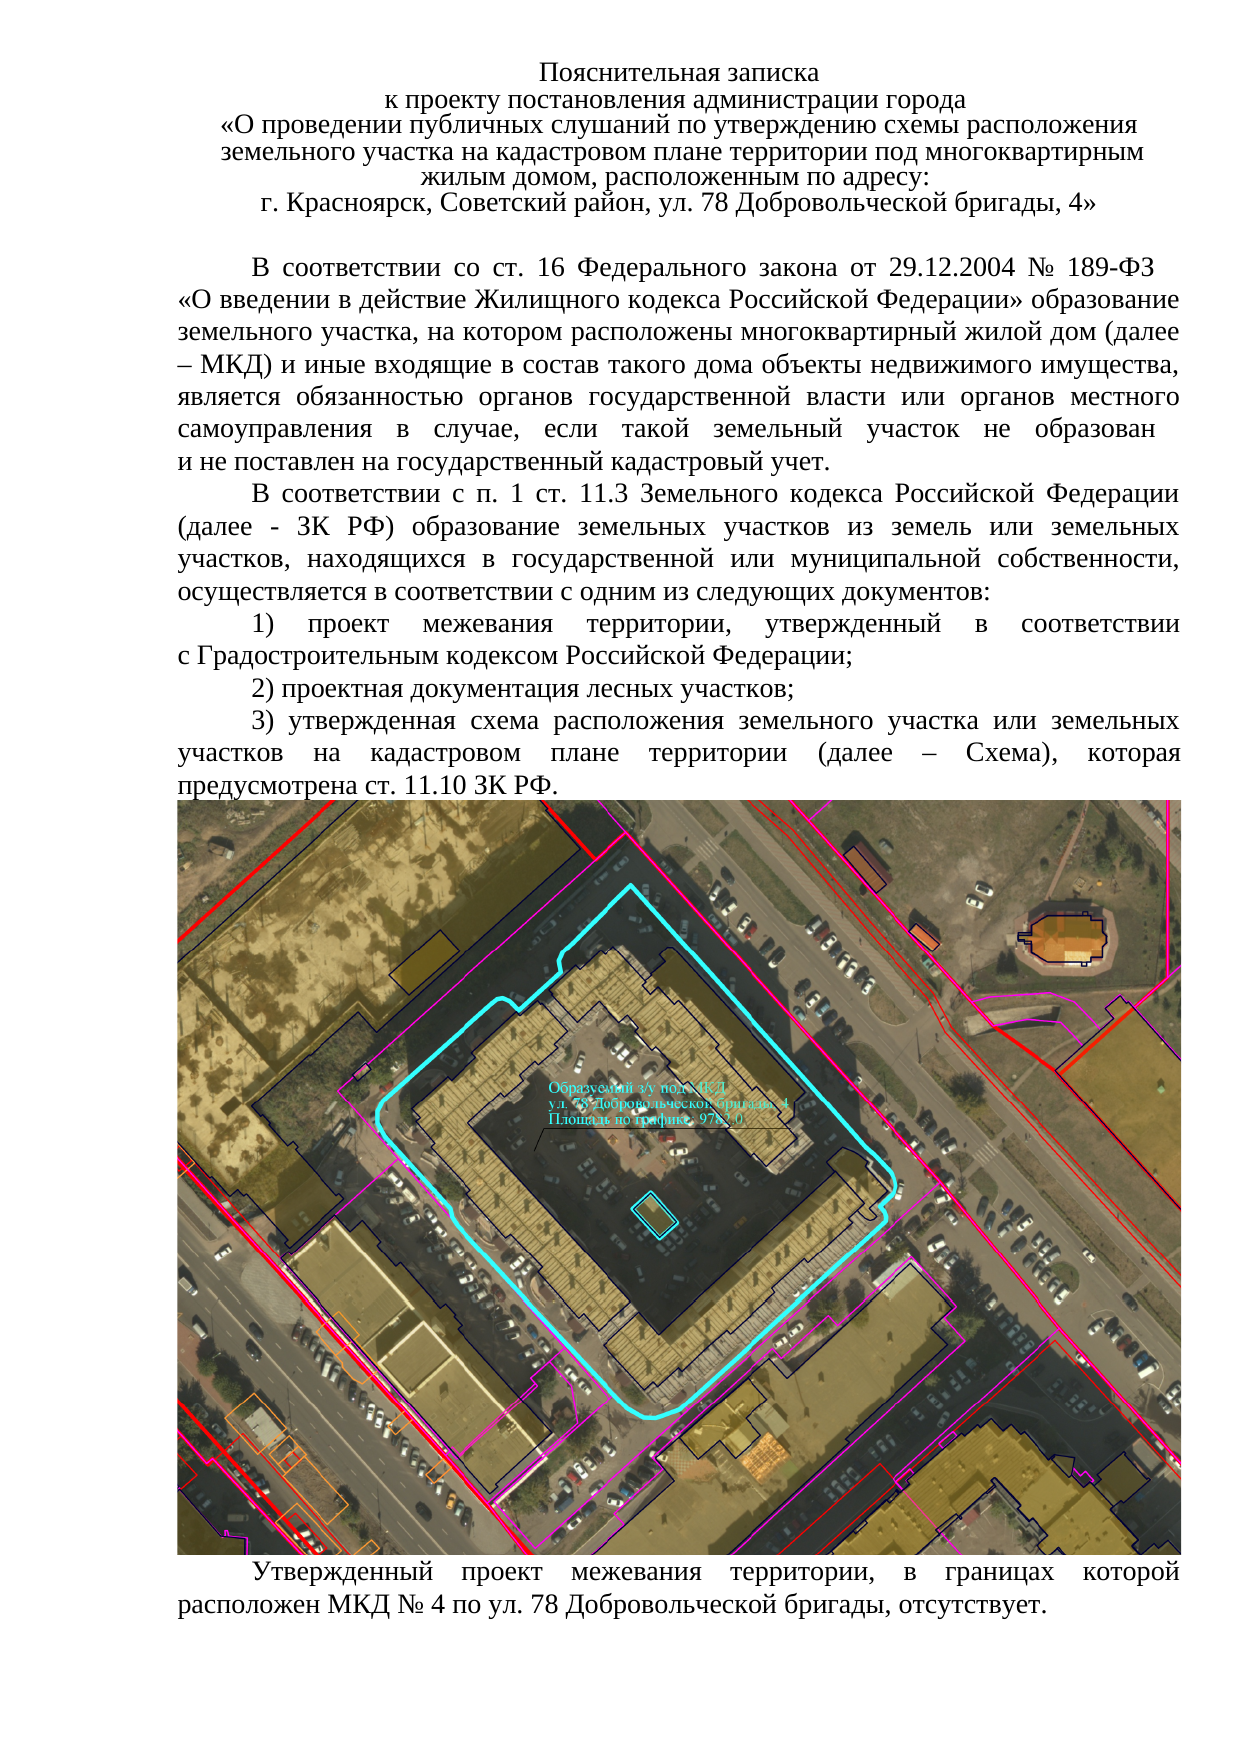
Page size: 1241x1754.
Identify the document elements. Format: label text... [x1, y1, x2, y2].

picture [177, 800, 1182, 1555]
text 2) проектная документация лесных участков; [177, 671, 1181, 703]
text Пояснительная записка [177, 55, 1181, 88]
text В соответствии с п. 1 ст. 11.3 Земельного кодекса Российской Федерации (далее - ЗК РФ) образование земельных участков из земель или земельных участков, находящихся в государственной или муниципальной собственности, осуществляется в соответствии с одним из следующих документов: [177, 476, 1181, 606]
text В соответствии со ст. 16 Федерального закона от 29.12.2004 № 189-ФЗ «О введении в действие Жилищного кодекса Российской Федерации» образование земельного участка, на котором расположены многоквартирный жилой дом (далее – МКД) и иные входящие в состав такого дома объекты недвижимого имущества, является обязанностью органов государственной власти или органов местного самоуправления в случае, если такой земельный участок не образован и не поставлен на государственный кадастровый учет. [177, 249, 1181, 476]
text 1) проект межевания территории, утвержденный в соответствии с Градостроительным кодексом Российской Федерации; [177, 606, 1181, 671]
text к проекту постановления администрации города «О проведении публичных слушаний по утверждению схемы расположения [177, 88, 1181, 139]
text 3) утвержденная схема расположения земельного участка или земельных участков на кадастровом плане территории (далее – Схема), которая предусмотрена ст. 11.10 ЗК РФ. [177, 703, 1181, 800]
text земельного участка на кадастровом плане территории под многоквартирным жилым домом, расположенным по адресу: г. Красноярск, Советский район, ул. 78 Добровольческой бригады, 4» [177, 139, 1181, 217]
text Утвержденный проект межевания территории, в границах которой расположен МКД № 4 по ул. 78 Добровольческой бригады, отсутствует. [177, 1555, 1181, 1619]
